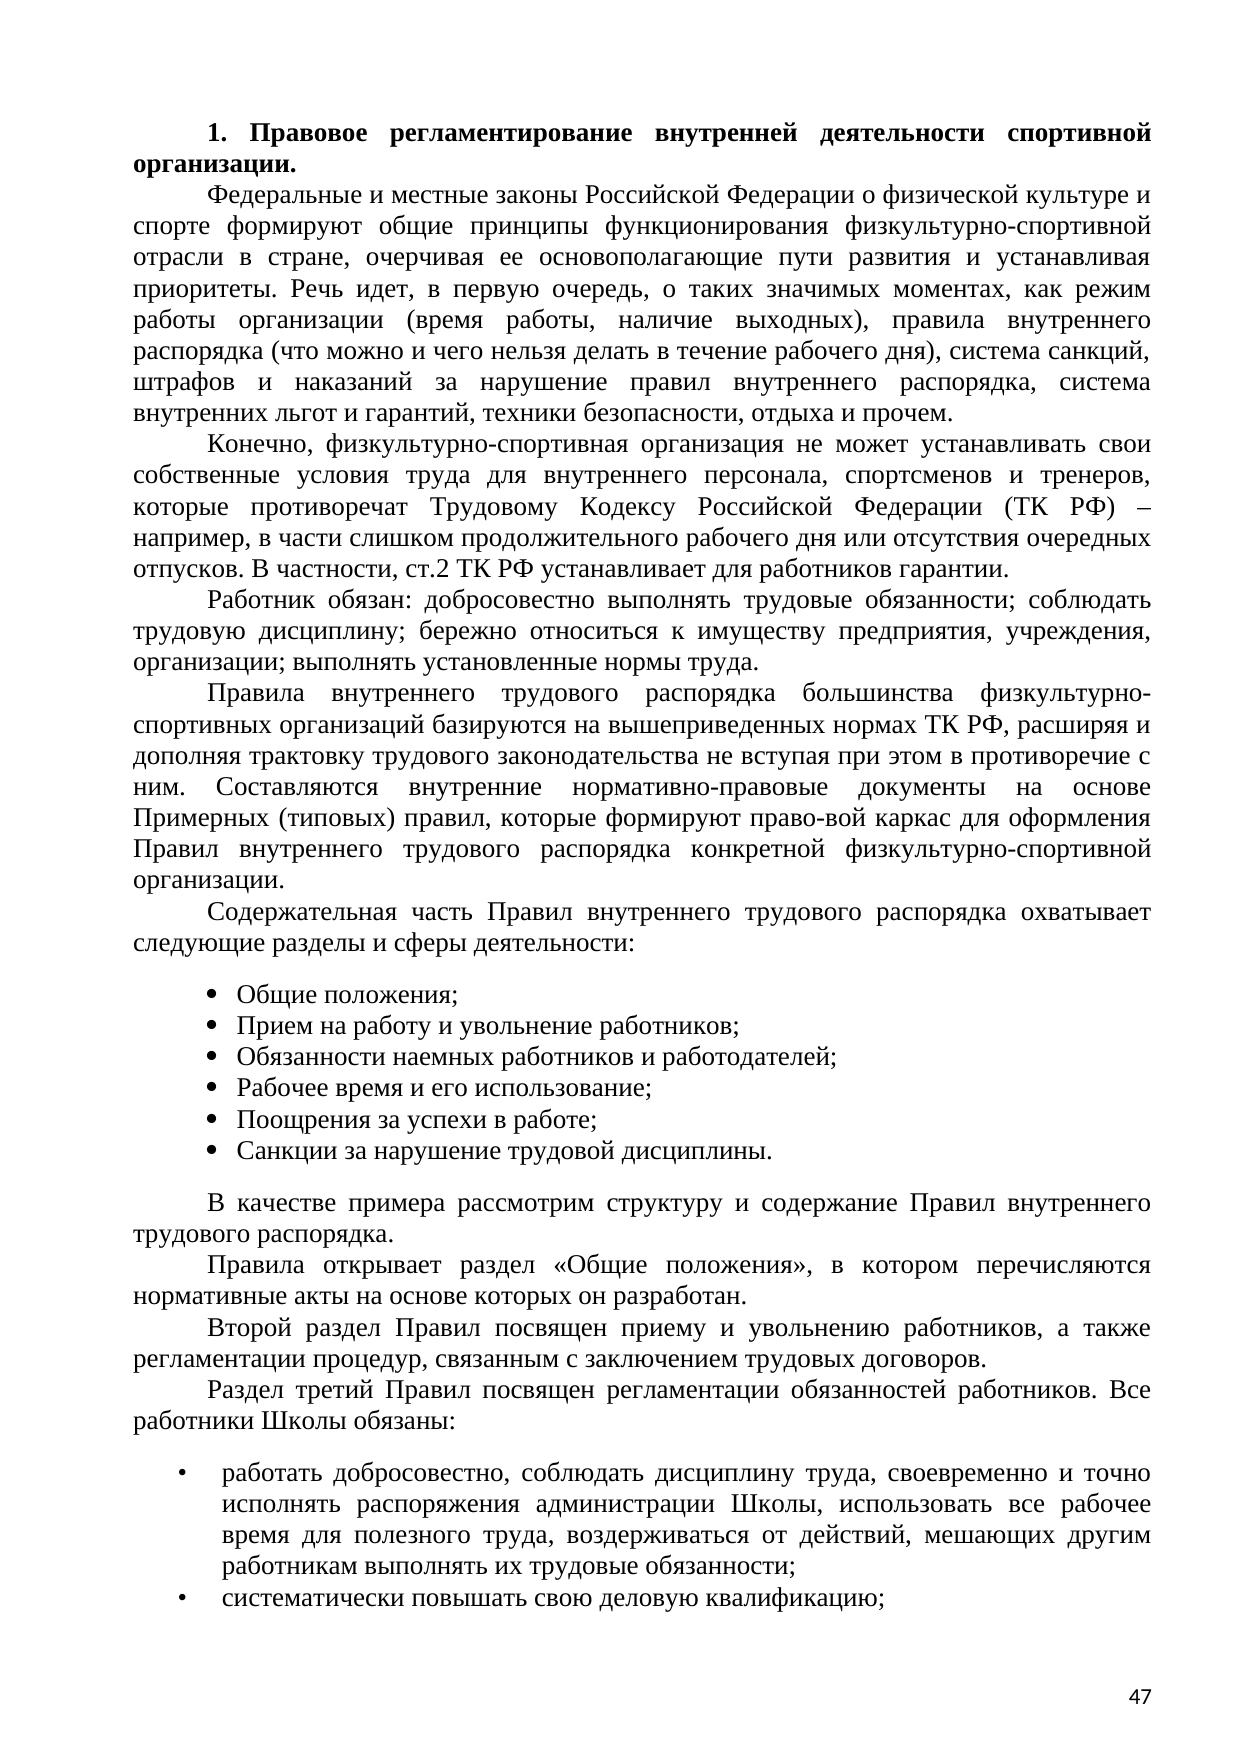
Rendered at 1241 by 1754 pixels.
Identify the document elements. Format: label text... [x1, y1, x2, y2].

list Санкции за нарушение трудовой дисциплины. [207, 1134, 1152, 1165]
list Рабочее время и его использование; [207, 1071, 1152, 1103]
text Второй раздел Правил посвящен приему и увольнению работников, а также регламентации процедур, связанным с заключением трудовых договоров. [133, 1311, 1152, 1373]
list Прием на работу и увольнение работников; [207, 1009, 1152, 1040]
text Правила внутреннего трудового распорядка большинства физкультурно-спортивных организаций базируются на вышеприведенных нормах ТК РФ, расширяя и дополняя трактовку трудового законодательства не вступая при этом в противоречие с ним. Составляются внутренние нормативно-правовые документы на основе Примерных (типовых) правил, которые формируют право-вой каркас для оформления Правил внутреннего трудового распорядка конкретной физкультурно-спортивной организации. [133, 677, 1152, 894]
text 1. Правовое регламентирование внутренней деятельности спортивной организации. [133, 116, 1152, 178]
text В качестве примера рассмотрим структуру и содержание Правил внутреннего трудового распорядка. [133, 1186, 1152, 1248]
list работать добросовестно, соблюдать дисциплину труда, своевременно и точно исполнять распоряжения администрации Школы, использовать все рабочее время для полезного труда, воздерживаться от действий, мешающих другим работникам выполнять их трудовые обязанности; [177, 1456, 1152, 1581]
text Конечно, физкультурно-спортивная организация не может устанавливать свои собственные условия труда для внутреннего персонала, спортсменов и тренеров, которые противоречат Трудовому Кодексу Российской Федерации (ТК РФ) – например, в части слишком продолжительного рабочего дня или отсутствия очередных отпусков. В частности, ст.2 ТК РФ устанавливает для работников гарантии. [133, 427, 1152, 583]
text Работник обязан: добросовестно выполнять трудовые обязанности; соблюдать трудовую дисциплину; бережно относиться к имуществу предприятия, учреждения, организации; выполнять установленные нормы труда. [133, 583, 1152, 677]
list Поощрения за успехи в работе; [207, 1103, 1152, 1134]
list систематически повышать свою деловую квалификацию; [177, 1581, 1152, 1612]
list Обязанности наемных работников и работодателей; [207, 1040, 1152, 1071]
text Правила открывает раздел «Общие положения», в котором перечисляются нормативные акты на основе которых он разработан. [133, 1248, 1152, 1311]
list Общие положения; [207, 978, 1152, 1009]
text Раздел третий Правил посвящен регламентации обязанностей работников. Все работники Школы обязаны: [133, 1373, 1152, 1435]
text Содержательная часть Правил внутреннего трудового распорядка охватывает следующие разделы и сферы деятельности: [133, 894, 1152, 957]
text Федеральные и местные законы Российской Федерации о физической культуре и спорте формируют общие принципы функционирования физкультурно-спортивной отрасли в стране, очерчивая ее основополагающие пути развития и устанавливая приоритеты. Речь идет, в первую очередь, о таких значимых моментах, как режим работы организации (время работы, наличие выходных), правила внутреннего распорядка (что можно и чего нельзя делать в течение рабочего дня), система санкций, штрафов и наказаний за нарушение правил внутреннего распорядка, система внутренних льгот и гарантий, техники безопасности, отдыха и прочем. [133, 178, 1152, 427]
